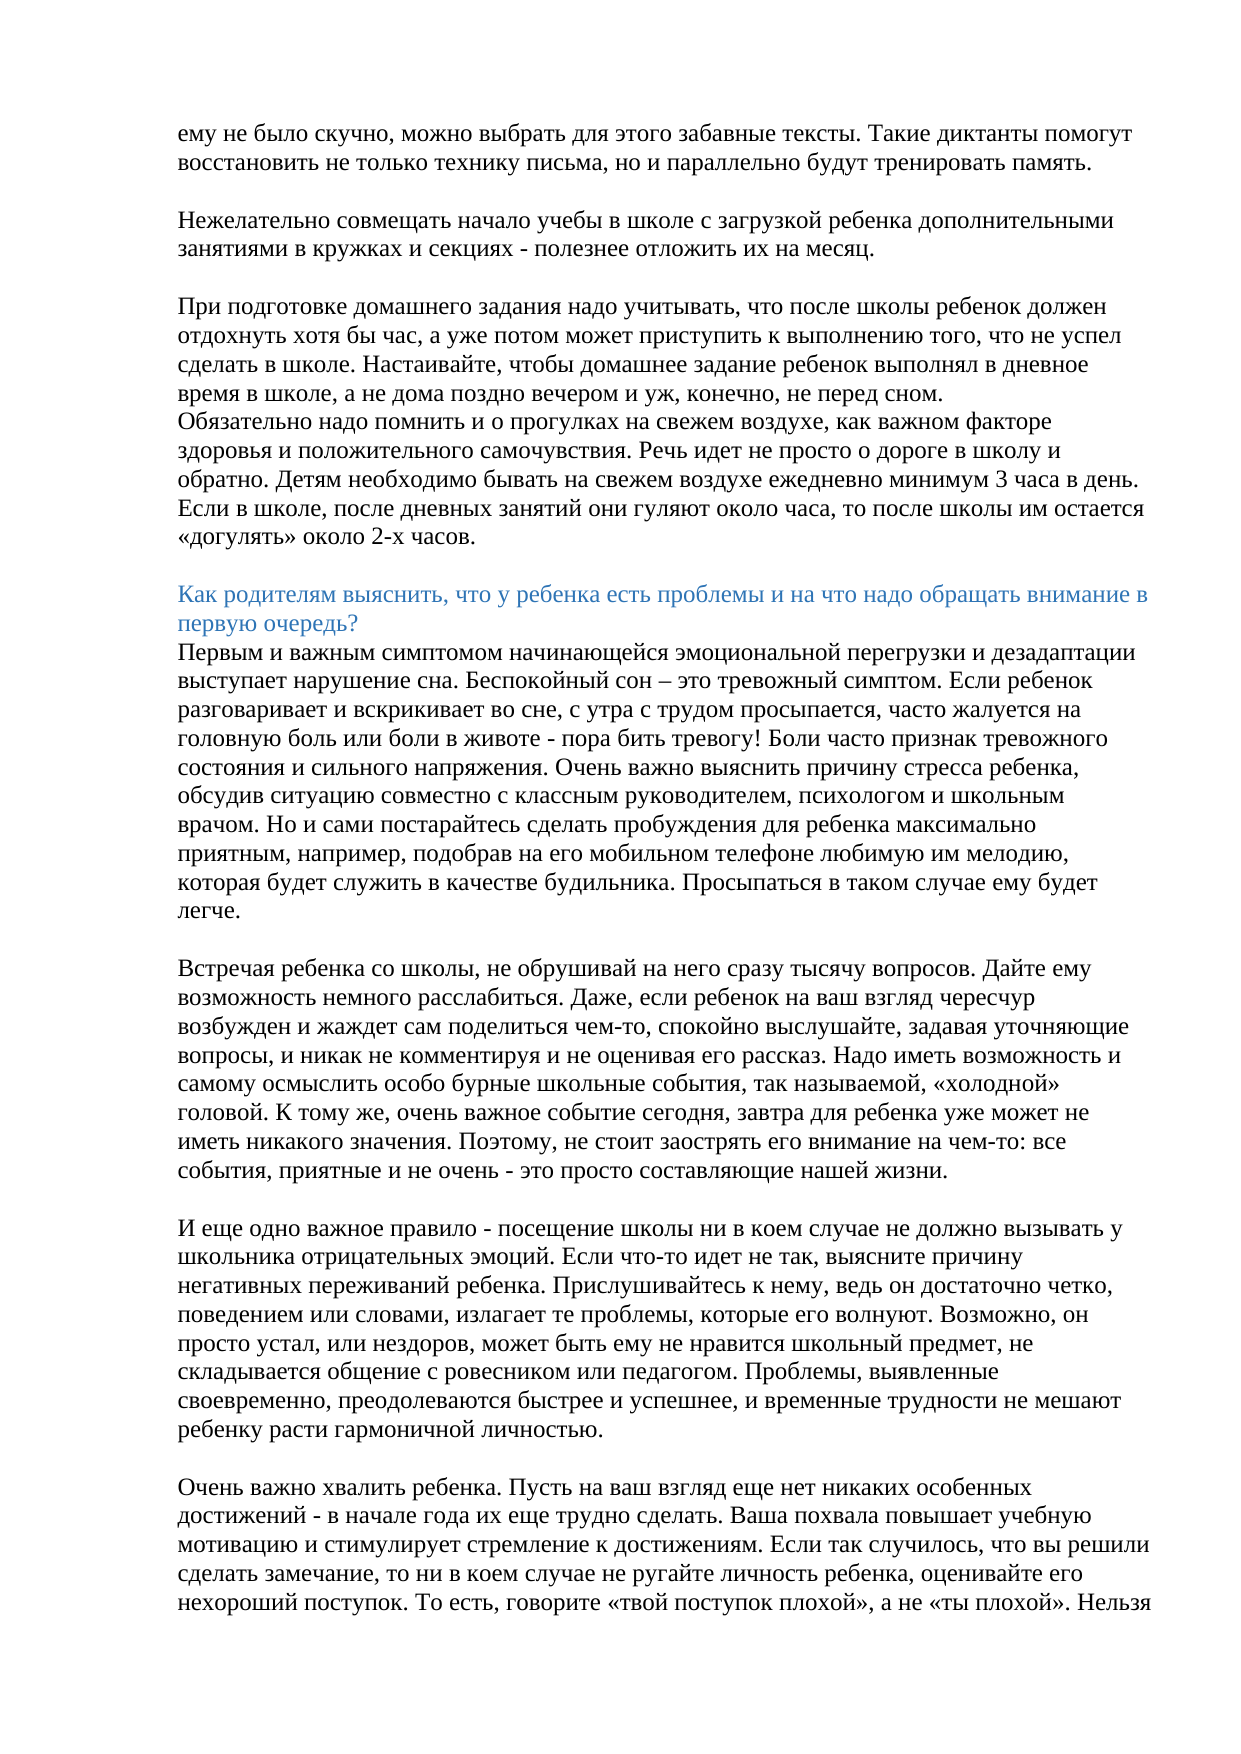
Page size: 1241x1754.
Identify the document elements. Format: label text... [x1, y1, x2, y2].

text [177, 118, 1152, 176]
text При подготовке домашнего задания надо учитывать, что после школы ребенок должен отдохнуть хотя бы час, а уже потом может приступить к выполнению того, что не успел сделать в школе. Настаивайте, чтобы домашнее задание ребенок выполнял в дневное время в школе, а не дома поздно вечером и уж, конечно, не перед сном. Обязательно надо помнить и о прогулках на свежем воздухе, как важном факторе здоровья и положительного самочувствия. Речь идет не просто о дороге в школу и обратно. Детям необходимо бывать на свежем воздухе ежедневно минимум 3 часа в день. Если в школе, после дневных занятий они гуляют около часа, то после школы им остается «догулять» около 2-х часов. [177, 291, 1152, 550]
text Нежелательно совмещать начало учебы в школе с загрузкой ребенка дополнительными занятиями в кружках и секциях - полезнее отложить их на месяц. [177, 205, 1152, 262]
text И еще одно важное правило - посещение школы ни в коем случае не должно вызывать у школьника отрицательных эмоций. Если что-то идет не так, выясните причину негативных переживаний ребенка. Прислушивайтесь к нему, ведь он достаточно четко, поведением или словами, излагает те проблемы, которые его волнуют. Возможно, он просто устал, или нездоров, может быть ему не нравится школьный предмет, не складывается общение с ровесником или педагогом. Проблемы, выявленные своевременно, преодолеваются быстрее и успешнее, и временные трудности не мешают ребенку расти гармоничной личностью. [177, 1213, 1152, 1443]
text Как родителям выяснить, что у ребенка есть проблемы и на что надо обращать внимание в первую очередь? Первым и важным симптомом начинающейся эмоциональной перегрузки и дезадаптации выступает нарушение сна. Беспокойный сон – это тревожный симптом. Если ребенок разговаривает и вскрикивает во сне, с утра с трудом просыпается, часто жалуется на головную боль или боли в животе - пора бить тревогу! Боли часто признак тревожного состояния и сильного напряжения. Очень важно выяснить причину стресса ребенка, обсудив ситуацию совместно с классным руководителем, психологом и школьным врачом. Но и сами постарайтесь сделать пробуждения для ребенка максимально приятным, например, подобрав на его мобильном телефоне любимую им мелодию, которая будет служить в качестве будильника. Просыпаться в таком случае ему будет легче. [177, 579, 1152, 924]
text Встречая ребенка со школы, не обрушивай на него сразу тысячу вопросов. Дайте ему возможность немного расслабиться. Даже, если ребенок на ваш взгляд чересчур возбужден и жаждет сам поделиться чем-то, спокойно выслушайте, задавая уточняющие вопросы, и никак не комментируя и не оценивая его рассказ. Надо иметь возможность и самому осмыслить особо бурные школьные события, так называемой, «холодной» головой. К тому же, очень важное событие сегодня, завтра для ребенка уже может не иметь никакого значения. Поэтому, не стоит заострять его внимание на чем-то: все события, приятные и не очень - это просто составляющие нашей жизни. [177, 953, 1152, 1183]
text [177, 1472, 1152, 1616]
